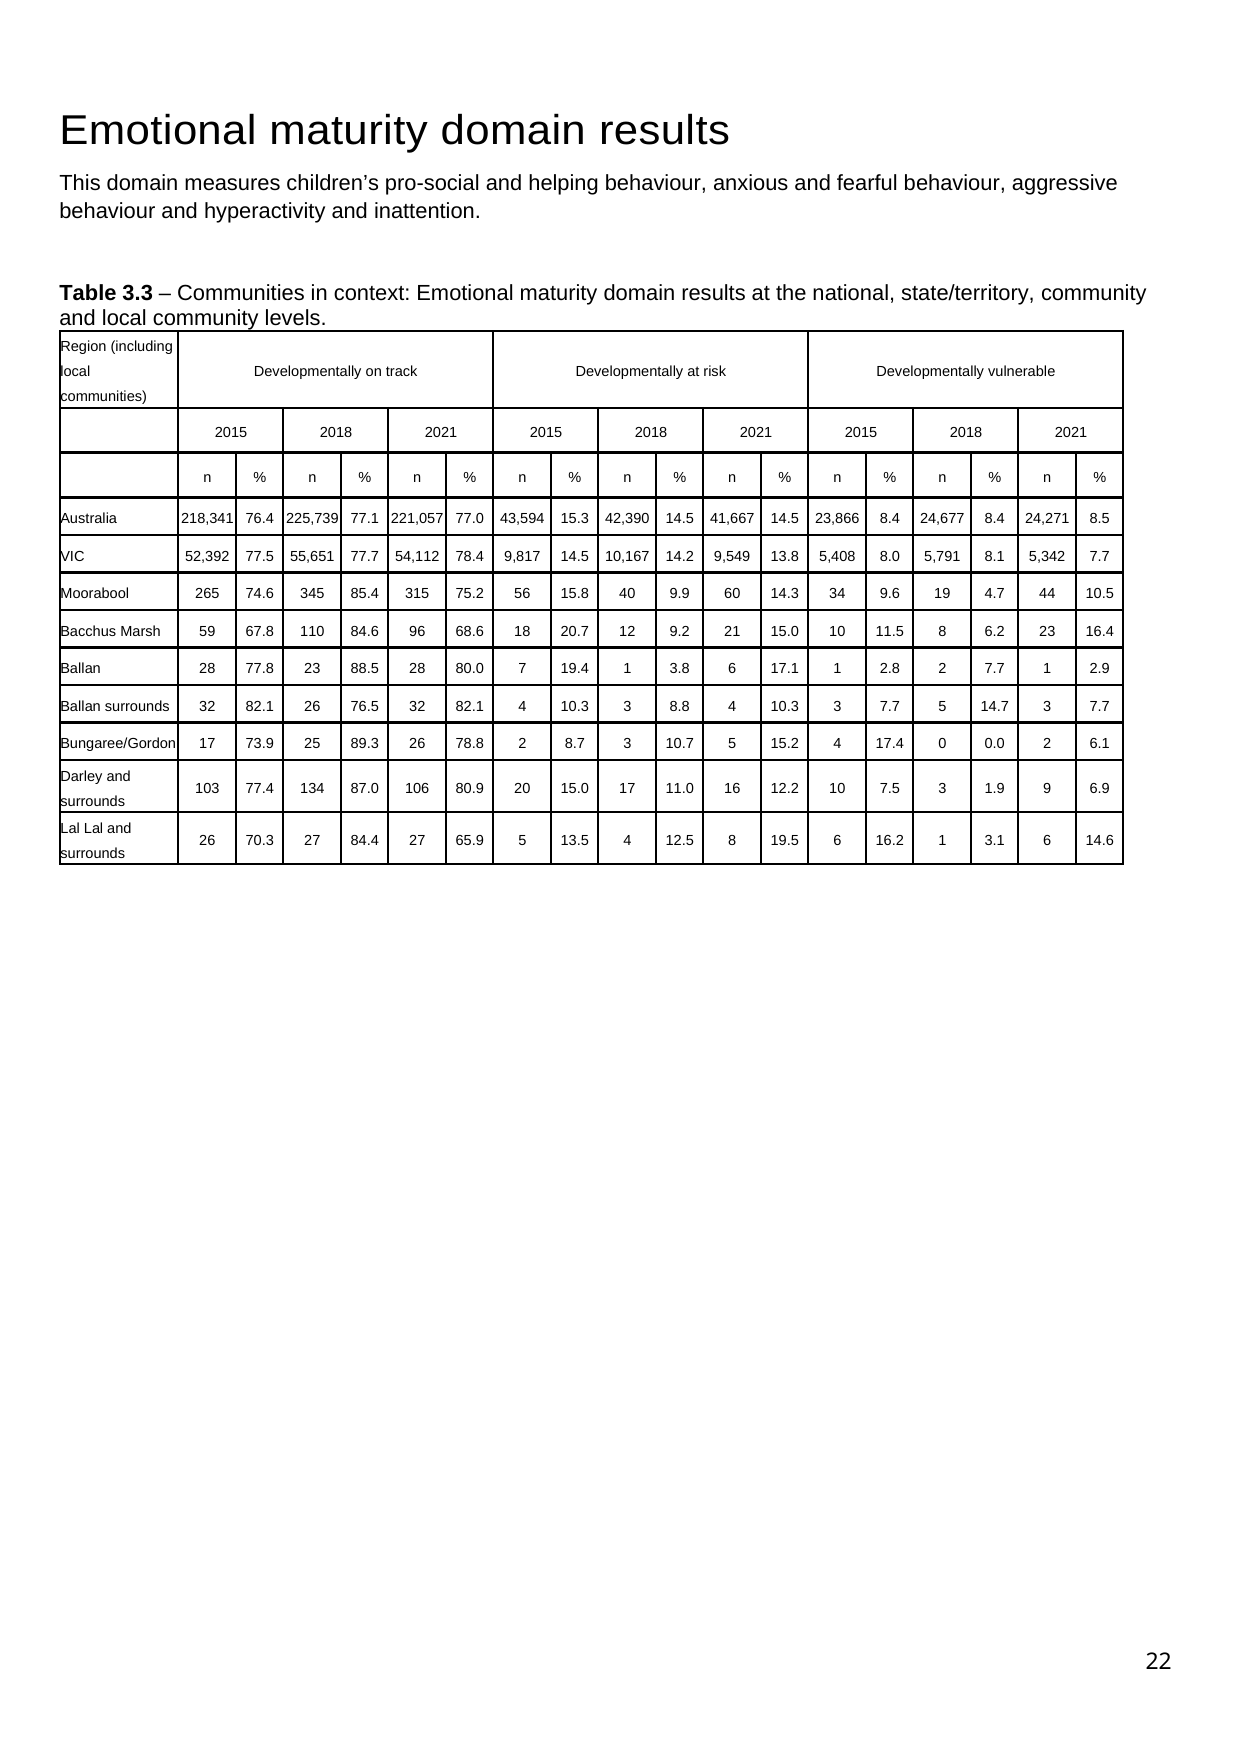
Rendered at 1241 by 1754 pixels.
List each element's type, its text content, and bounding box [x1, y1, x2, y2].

table_cell 2015 [809, 409, 912, 451]
table_cell 9,817 [494, 536, 550, 571]
table_cell n [914, 454, 970, 496]
table_cell 54,112 [389, 536, 445, 571]
table_cell 89.3 [342, 724, 387, 759]
table_cell 10.3 [552, 686, 597, 721]
table_cell 6.9 [1077, 761, 1122, 811]
table_cell n [494, 454, 550, 496]
table_cell 96 [389, 611, 445, 646]
table_cell 134 [284, 761, 340, 811]
table_cell 70.3 [237, 813, 282, 863]
table_cell 20 [494, 761, 550, 811]
table_cell 4 [599, 813, 655, 863]
table_cell 16 [704, 761, 760, 811]
table_cell 43,594 [494, 499, 550, 534]
table_cell 17.4 [867, 724, 912, 759]
table_cell 20.7 [552, 611, 597, 646]
table_cell 4 [494, 686, 550, 721]
table_cell Darley and surrounds [61, 761, 177, 811]
table_cell 3.1 [972, 813, 1017, 863]
table_cell 77.7 [342, 536, 387, 571]
table_cell 6 [704, 649, 760, 684]
table_cell 3 [599, 686, 655, 721]
table_cell 221,057 [389, 499, 445, 534]
table_cell 1 [599, 649, 655, 684]
table_cell 14.5 [762, 499, 807, 534]
table_cell 2 [1019, 724, 1075, 759]
text Table 3.3 – Communities in context: Emotional maturity domain results at the national, state/territory, community and local community levels. [59, 279, 1171, 330]
table_cell 2 [494, 724, 550, 759]
table_cell 52,392 [179, 536, 235, 571]
table_cell % [1077, 454, 1122, 496]
table_cell 0.0 [972, 724, 1017, 759]
table_cell % [342, 454, 387, 496]
table_cell 14.3 [762, 574, 807, 609]
table_cell 15.0 [552, 761, 597, 811]
table_cell 17 [179, 724, 235, 759]
table_cell 11.5 [867, 611, 912, 646]
table_cell n [704, 454, 760, 496]
table_cell 1 [809, 649, 865, 684]
table_cell 80.0 [447, 649, 492, 684]
table_cell 18 [494, 611, 550, 646]
table_cell 7 [494, 649, 550, 684]
table_cell 13.8 [762, 536, 807, 571]
table_cell 0 [914, 724, 970, 759]
table_cell 1.9 [972, 761, 1017, 811]
table_cell Lal Lal and surrounds [61, 813, 177, 863]
table_cell 8.4 [972, 499, 1017, 534]
table_cell 14.5 [552, 536, 597, 571]
table_cell 8.0 [867, 536, 912, 571]
table_cell % [552, 454, 597, 496]
table_cell 2.9 [1077, 649, 1122, 684]
table_cell 21 [704, 611, 760, 646]
table_cell 42,390 [599, 499, 655, 534]
table_cell 32 [389, 686, 445, 721]
table_cell 73.9 [237, 724, 282, 759]
table_cell 14.5 [657, 499, 702, 534]
table_cell 77.1 [342, 499, 387, 534]
table_cell 12.2 [762, 761, 807, 811]
table_cell 75.2 [447, 574, 492, 609]
table_cell 2021 [389, 409, 492, 451]
table_cell VIC [61, 536, 177, 571]
table_cell n [1019, 454, 1075, 496]
table_cell 5 [914, 686, 970, 721]
table_cell 24,271 [1019, 499, 1075, 534]
table_cell 6 [809, 813, 865, 863]
table_cell 4 [809, 724, 865, 759]
table_cell n [284, 454, 340, 496]
table_cell Australia [61, 499, 177, 534]
table_cell 9.2 [657, 611, 702, 646]
table_cell 19.5 [762, 813, 807, 863]
table_cell 23 [1019, 611, 1075, 646]
subtitle Emotional maturity domain results [59, 105, 1171, 153]
table_cell 265 [179, 574, 235, 609]
table_cell 23,866 [809, 499, 865, 534]
table_cell 85.4 [342, 574, 387, 609]
table_cell 1 [914, 813, 970, 863]
table_cell 10 [809, 611, 865, 646]
table_cell 82.1 [447, 686, 492, 721]
table_cell 17 [599, 761, 655, 811]
table_cell 10 [809, 761, 865, 811]
table_cell Bungaree/Gordon [61, 724, 177, 759]
table_cell 16.2 [867, 813, 912, 863]
table_cell 10.3 [762, 686, 807, 721]
table_cell % [657, 454, 702, 496]
table_cell 2 [914, 649, 970, 684]
table_cell 12.5 [657, 813, 702, 863]
table_cell 2021 [704, 409, 807, 451]
table_cell 2018 [914, 409, 1017, 451]
table_cell 68.6 [447, 611, 492, 646]
table_cell 12 [599, 611, 655, 646]
table_cell 8 [914, 611, 970, 646]
table_cell 17.1 [762, 649, 807, 684]
table_cell 15.3 [552, 499, 597, 534]
table_cell 103 [179, 761, 235, 811]
table_cell 67.8 [237, 611, 282, 646]
table_cell 19 [914, 574, 970, 609]
table_cell 14.7 [972, 686, 1017, 721]
table_cell 2.8 [867, 649, 912, 684]
table_cell 8.8 [657, 686, 702, 721]
table_cell Moorabool [61, 574, 177, 609]
table_cell 3 [914, 761, 970, 811]
table_cell Ballan [61, 649, 177, 684]
table_cell 6 [1019, 813, 1075, 863]
table_cell 40 [599, 574, 655, 609]
table_cell 65.9 [447, 813, 492, 863]
table_cell 5 [494, 813, 550, 863]
table_cell 6.1 [1077, 724, 1122, 759]
table_cell n [179, 454, 235, 496]
table_cell 88.5 [342, 649, 387, 684]
table_cell 14.6 [1077, 813, 1122, 863]
table_header Developmentally vulnerable [809, 332, 1122, 407]
table_cell 4 [704, 686, 760, 721]
table_cell 44 [1019, 574, 1075, 609]
table_cell 15.2 [762, 724, 807, 759]
table_cell 28 [179, 649, 235, 684]
table_cell 7.7 [1077, 686, 1122, 721]
table_cell 28 [389, 649, 445, 684]
table_cell 77.8 [237, 649, 282, 684]
table_cell 15.0 [762, 611, 807, 646]
table_cell 76.4 [237, 499, 282, 534]
table_cell % [867, 454, 912, 496]
table_cell 78.8 [447, 724, 492, 759]
table_cell [61, 454, 177, 496]
table_cell 24,677 [914, 499, 970, 534]
table_cell 2018 [284, 409, 387, 451]
table_cell 1 [1019, 649, 1075, 684]
table_cell 5,408 [809, 536, 865, 571]
table_cell 74.6 [237, 574, 282, 609]
table_cell 7.5 [867, 761, 912, 811]
table_cell 19.4 [552, 649, 597, 684]
table_cell 110 [284, 611, 340, 646]
table_cell 15.8 [552, 574, 597, 609]
table_cell [61, 409, 177, 451]
table_cell 77.5 [237, 536, 282, 571]
table_cell % [447, 454, 492, 496]
table_cell 25 [284, 724, 340, 759]
table_cell Bacchus Marsh [61, 611, 177, 646]
table_cell 78.4 [447, 536, 492, 571]
table_cell 4.7 [972, 574, 1017, 609]
table_cell 7.7 [867, 686, 912, 721]
table_cell 8.5 [1077, 499, 1122, 534]
table_header Developmentally at risk [494, 332, 807, 407]
table_cell 7.7 [972, 649, 1017, 684]
table_cell 13.5 [552, 813, 597, 863]
table_cell 106 [389, 761, 445, 811]
table_cell 9.6 [867, 574, 912, 609]
table_cell 87.0 [342, 761, 387, 811]
table_cell 84.4 [342, 813, 387, 863]
table_cell n [599, 454, 655, 496]
table_cell 5 [704, 724, 760, 759]
table_cell 34 [809, 574, 865, 609]
table_cell 315 [389, 574, 445, 609]
table_header Developmentally on track [179, 332, 492, 407]
table_cell 84.6 [342, 611, 387, 646]
text This domain measures children’s pro-social and helping behaviour, anxious and fearful behaviour, aggressive behaviour and hyperactivity and inattention. [59, 170, 1171, 223]
table_cell 7.7 [1077, 536, 1122, 571]
table_cell 8.4 [867, 499, 912, 534]
table_cell 9.9 [657, 574, 702, 609]
table_cell 8 [704, 813, 760, 863]
table_cell 59 [179, 611, 235, 646]
table_cell 10.5 [1077, 574, 1122, 609]
table_cell 3 [599, 724, 655, 759]
table_cell 218,341 [179, 499, 235, 534]
table_header Region (including local communities) [61, 332, 177, 407]
table_cell 55,651 [284, 536, 340, 571]
table_cell 27 [389, 813, 445, 863]
table_cell 2018 [599, 409, 702, 451]
table_cell 80.9 [447, 761, 492, 811]
table_cell 9 [1019, 761, 1075, 811]
table_cell Ballan surrounds [61, 686, 177, 721]
table_cell 27 [284, 813, 340, 863]
table_cell % [237, 454, 282, 496]
table_cell % [762, 454, 807, 496]
table_cell 2021 [1019, 409, 1122, 451]
table_cell 2015 [179, 409, 282, 451]
table_cell n [809, 454, 865, 496]
table_cell 225,739 [284, 499, 340, 534]
table_cell 23 [284, 649, 340, 684]
table_cell 82.1 [237, 686, 282, 721]
table_cell 11.0 [657, 761, 702, 811]
table_cell 77.0 [447, 499, 492, 534]
table_cell 76.5 [342, 686, 387, 721]
table_cell 56 [494, 574, 550, 609]
table_cell 32 [179, 686, 235, 721]
table_cell 77.4 [237, 761, 282, 811]
table_cell 26 [284, 686, 340, 721]
table_cell 345 [284, 574, 340, 609]
table_cell n [389, 454, 445, 496]
table_cell 9,549 [704, 536, 760, 571]
table_cell 26 [179, 813, 235, 863]
table_cell 3 [1019, 686, 1075, 721]
table_cell 16.4 [1077, 611, 1122, 646]
table_cell 3.8 [657, 649, 702, 684]
table_cell 10.7 [657, 724, 702, 759]
table_cell 3 [809, 686, 865, 721]
table_cell 60 [704, 574, 760, 609]
table_cell 8.1 [972, 536, 1017, 571]
table_cell % [972, 454, 1017, 496]
table_cell 26 [389, 724, 445, 759]
table_cell 41,667 [704, 499, 760, 534]
table_cell 6.2 [972, 611, 1017, 646]
table_cell 10,167 [599, 536, 655, 571]
table_cell 2015 [494, 409, 597, 451]
table_cell 5,791 [914, 536, 970, 571]
table_cell 14.2 [657, 536, 702, 571]
table_cell 8.7 [552, 724, 597, 759]
table_cell 5,342 [1019, 536, 1075, 571]
